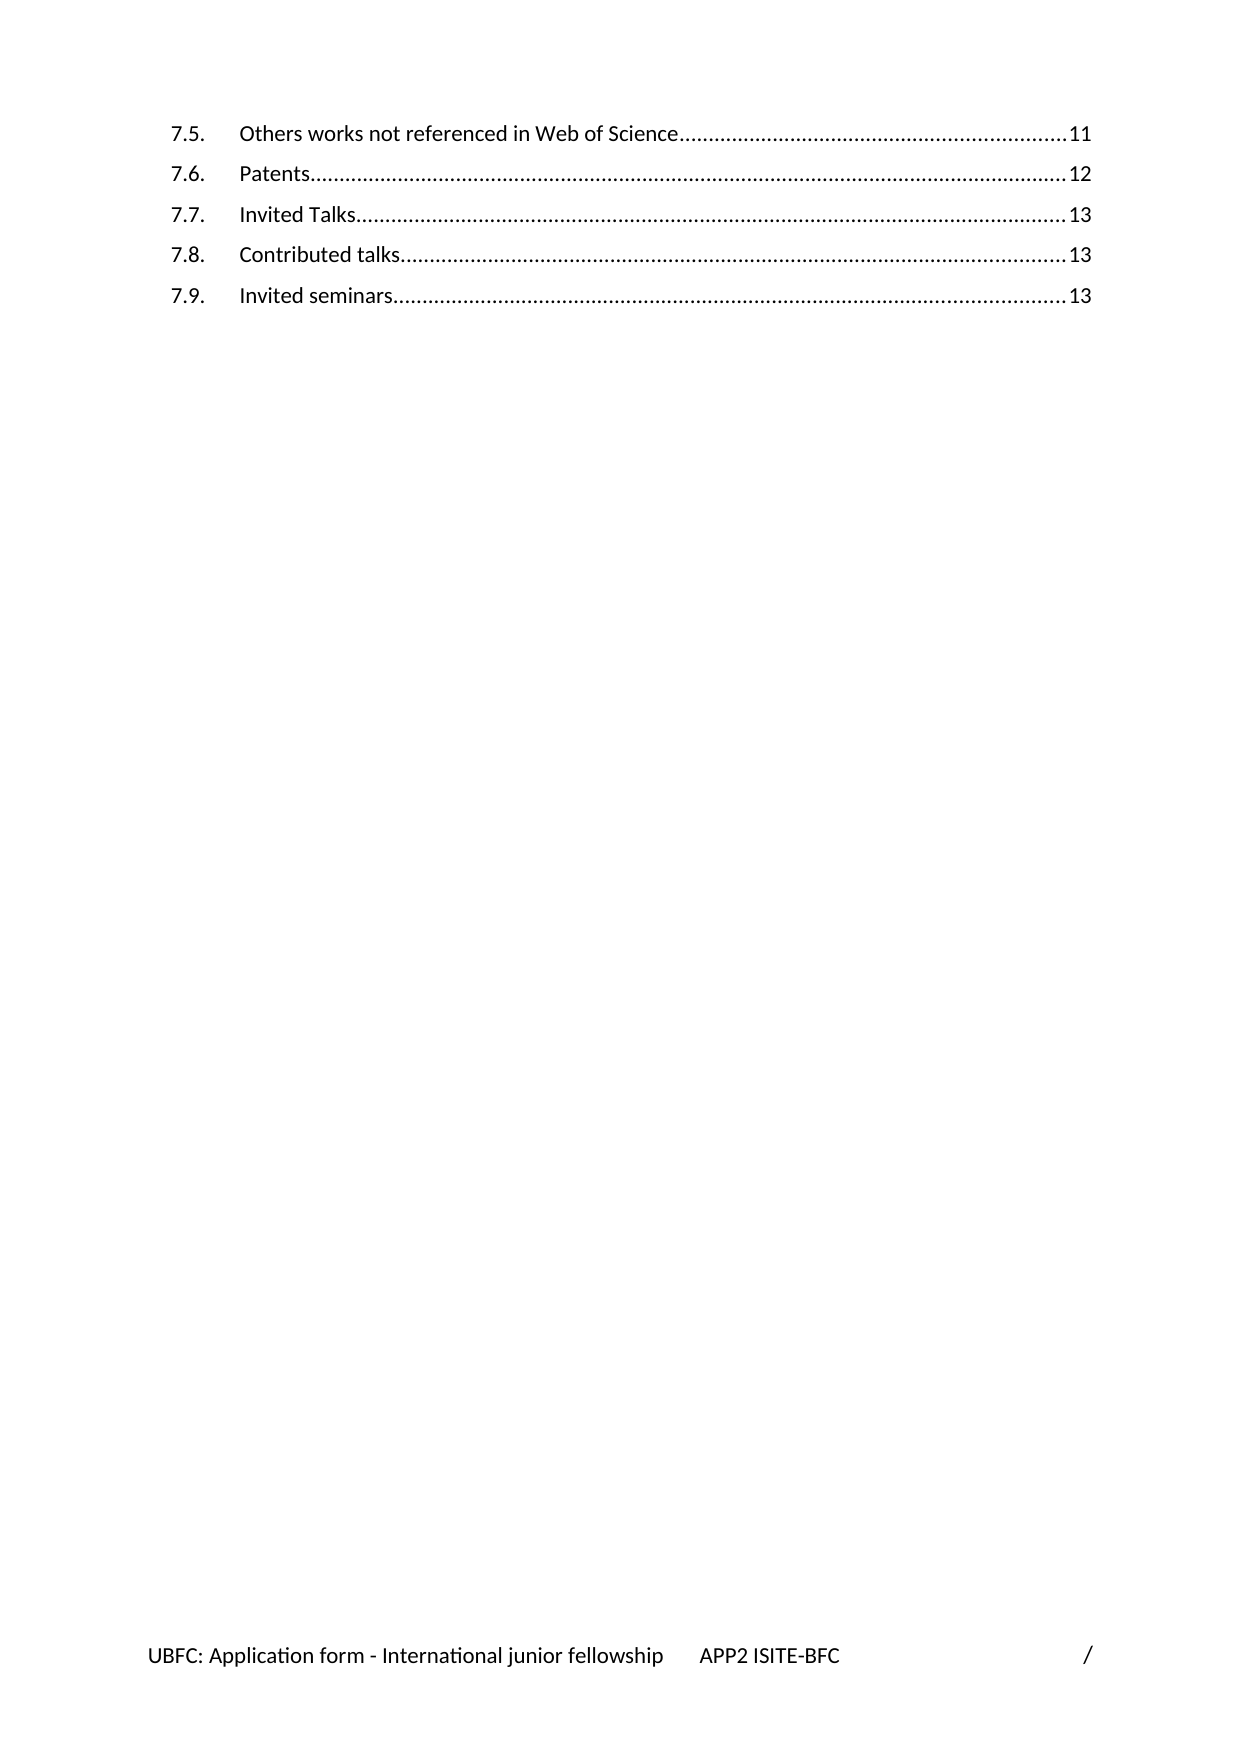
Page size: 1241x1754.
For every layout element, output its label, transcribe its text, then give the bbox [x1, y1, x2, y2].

text 7.8. Contributed talks 13 [171, 241, 1093, 269]
text 7.9. Invited seminars 13 [171, 281, 1093, 309]
text 7.7. Invited Talks 13 [171, 200, 1093, 228]
text 7.6. Patents 12 [171, 159, 1093, 187]
text 7.5. Others works not referenced in Web of Science 11 [171, 119, 1093, 147]
